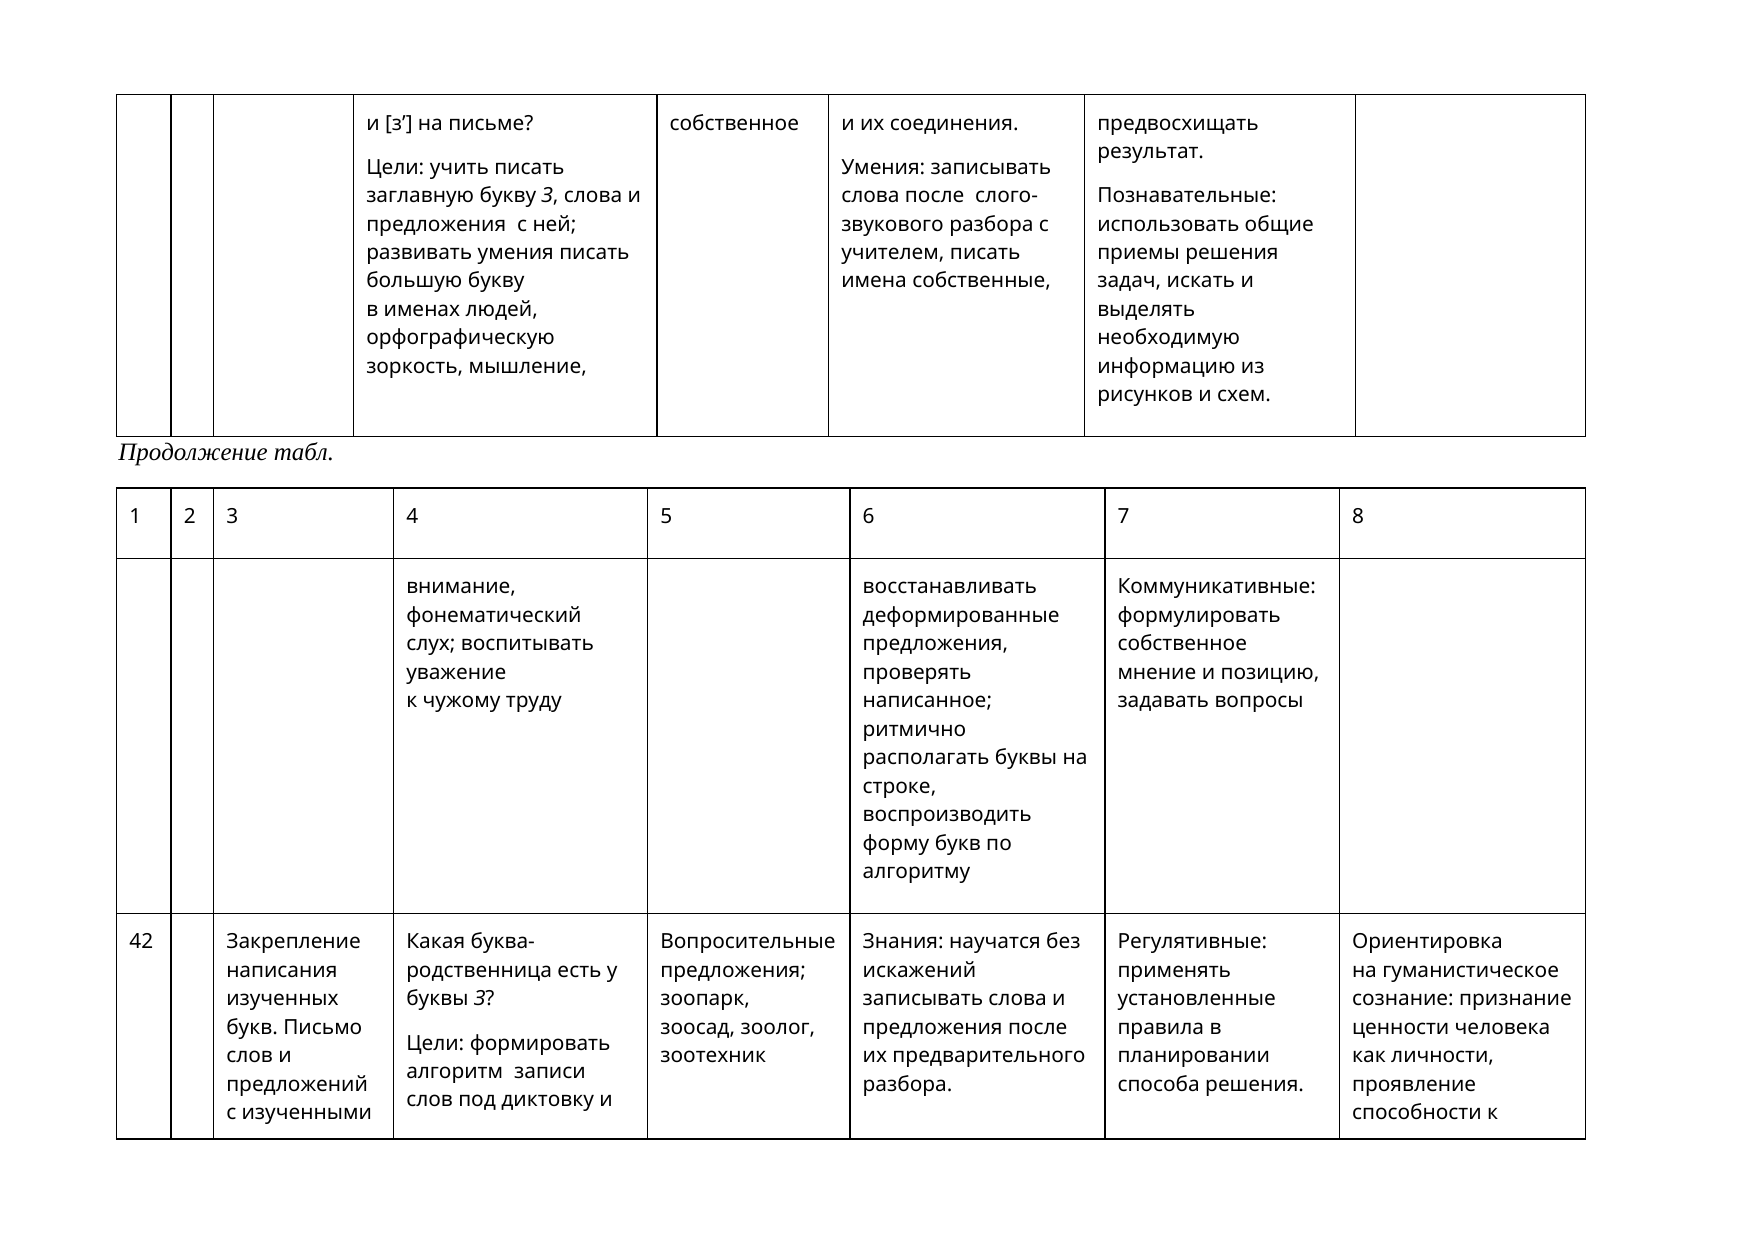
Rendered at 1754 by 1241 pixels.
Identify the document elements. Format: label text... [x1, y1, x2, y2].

table_cell Коммуникативные: формулировать собственное мнение и позицию, задавать вопросы [1106, 559, 1339, 913]
table_header 2 [172, 489, 213, 558]
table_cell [851, 914, 1104, 1138]
table_cell [172, 559, 213, 913]
table_header 8 [1340, 489, 1585, 558]
table_header 7 [1106, 489, 1339, 558]
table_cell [1356, 95, 1585, 436]
text Продолжение табл. [118, 437, 1636, 466]
table_header 1 [117, 489, 170, 558]
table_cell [354, 95, 656, 436]
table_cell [1106, 914, 1339, 1138]
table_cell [829, 95, 1084, 436]
table_cell [172, 914, 213, 1138]
table_cell [1340, 559, 1585, 913]
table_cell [648, 914, 849, 1138]
table_cell [648, 559, 849, 913]
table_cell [1340, 914, 1585, 1138]
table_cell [214, 914, 393, 1138]
table_header 6 [851, 489, 1104, 558]
table_cell восстанавливать деформированные предложения, проверять написанное; ритмично располагать буквы на строке, воспроизводить форму букв по алгоритму [851, 559, 1104, 913]
table_cell [117, 559, 170, 913]
table_header 3 [214, 489, 393, 558]
table_header 5 [648, 489, 849, 558]
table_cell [1085, 95, 1355, 436]
table_cell [214, 559, 393, 913]
table_cell 42 [117, 914, 170, 1138]
table_cell [214, 95, 353, 436]
table_cell внимание, фонематический слух; воспитывать уважение к чужому труду [394, 559, 647, 913]
table_cell [117, 95, 170, 436]
table_header 4 [394, 489, 647, 558]
table_cell [172, 95, 213, 436]
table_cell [658, 95, 828, 436]
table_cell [394, 914, 647, 1138]
